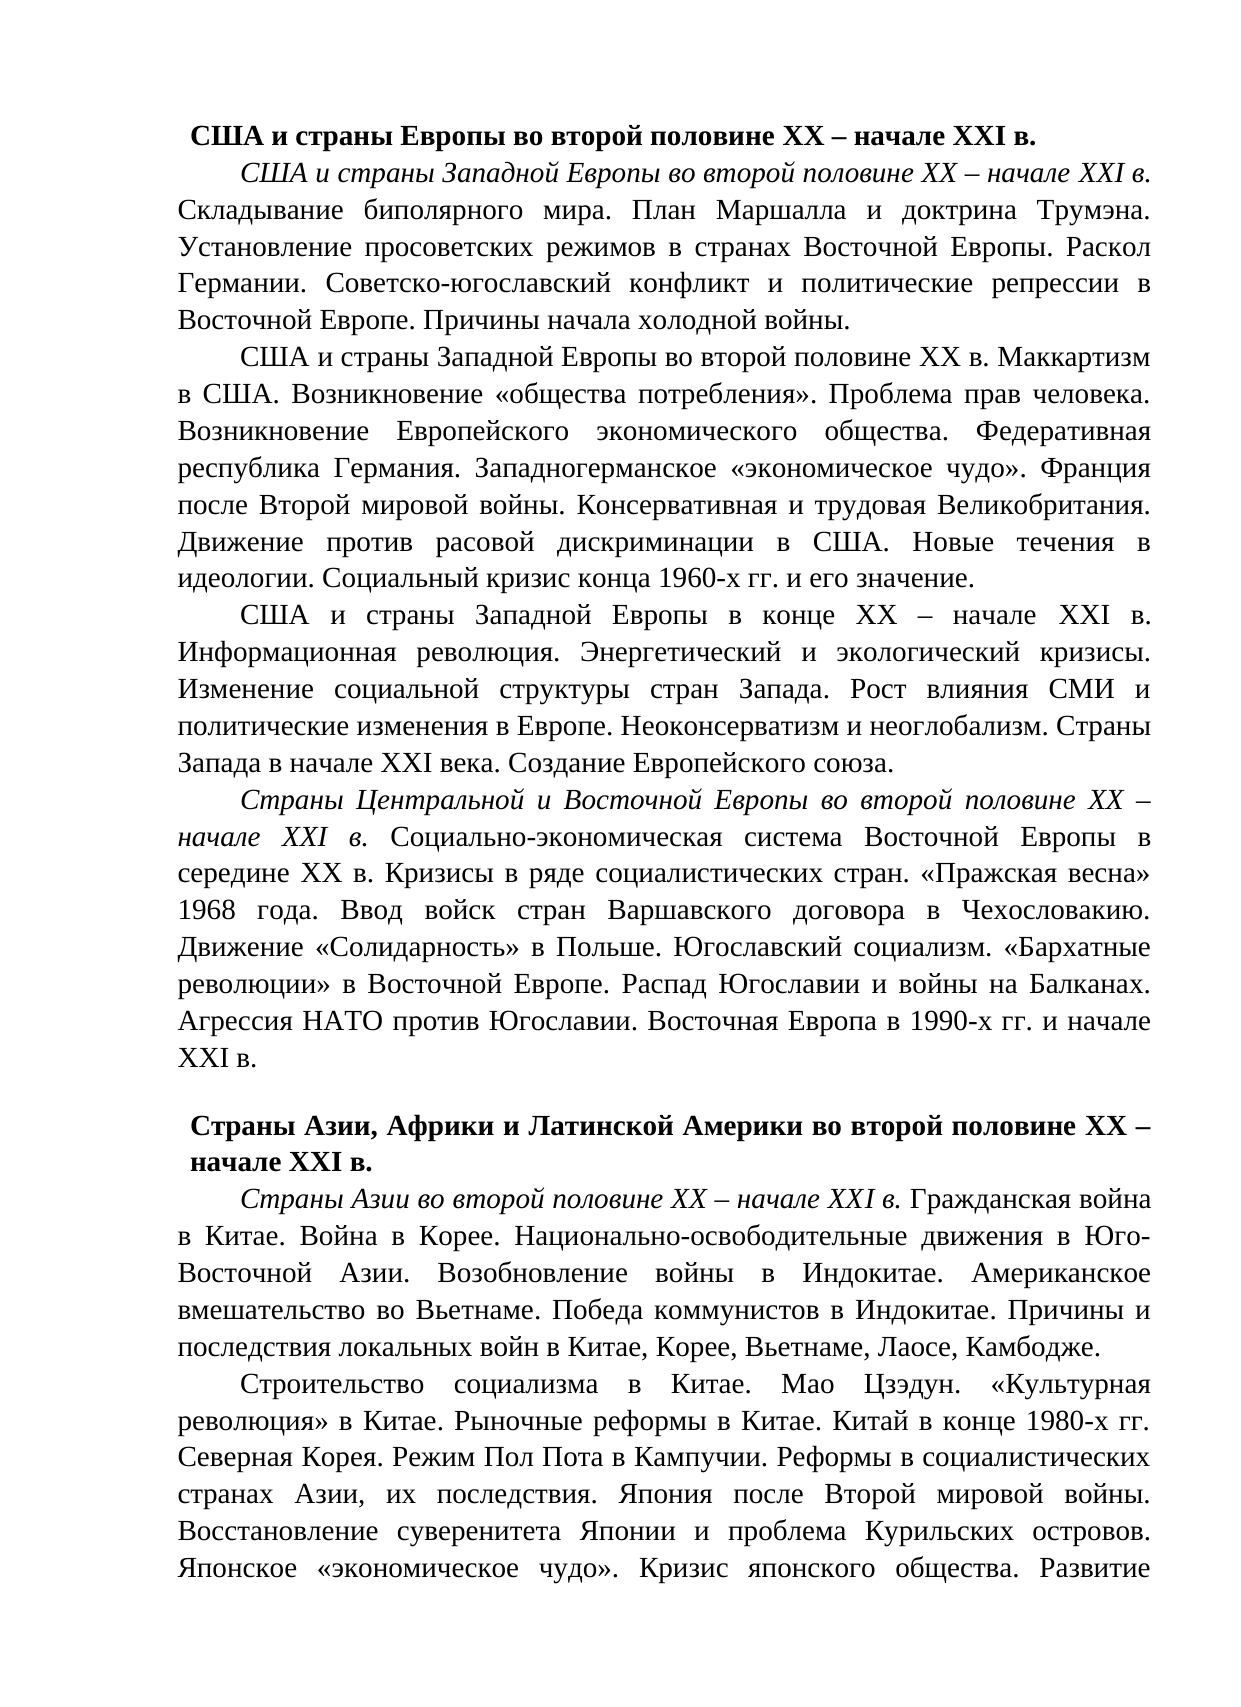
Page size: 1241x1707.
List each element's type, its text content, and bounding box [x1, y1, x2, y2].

text США и страны Западной Европы во второй половине ХХ – начале XXI в. Складывание биполярного мира. План Маршалла и доктрина Трумэна. Установление просоветских режимов в странах Восточной Европы. Раскол Германии. Советско-югославский конфликт и политические репрессии в Восточной Европе. Причины начала холодной войны. [177, 155, 1152, 336]
text США и страны Европы во второй половине XX – начале XXI в. [190, 118, 1152, 152]
text Страны Азии во второй половине ХХ – начале ХХI в. Гражданская война в Китае. Война в Корее. Национально-освободительные движения в Юго-Восточной Азии. Возобновление войны в Индокитае. Американское вмешательство во Вьетнаме. Победа коммунистов в Индокитае. Причины и последствия локальных войн в Китае, Корее, Вьетнаме, Лаосе, Камбодже. [177, 1181, 1152, 1362]
text Страны Азии, Африки и Латинской Америки во второй половине ХХ – начале XXI в. [190, 1108, 1152, 1178]
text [177, 1366, 1152, 1584]
text Страны Центральной и Восточной Европы во второй половине ХХ – начале ХХI в. Социально-экономическая система Восточной Европы в середине ХХ в. Кризисы в ряде социалистических стран. «Пражская весна» 1968 года. Ввод войск стран Варшавского договора в Чехословакию. Движение «Солидарность» в Польше. Югославский социализм. «Бархатные революции» в Восточной Европе. Распад Югославии и войны на Балканах. Агрессия НАТО против Югославии. Восточная Европа в 1990-х гг. и начале ХХI в. [177, 782, 1152, 1073]
text США и страны Западной Европы в конце ХХ – начале XXI в. Информационная революция. Энергетический и экологический кризисы. Изменение социальной структуры стран Запада. Рост влияния СМИ и политические изменения в Европе. Неоконсерватизм и неоглобализм. Страны Запада в начале ХХI века. Создание Европейского союза. [177, 597, 1152, 778]
text США и страны Западной Европы во второй половине ХХ в. Маккартизм в США. Возникновение «общества потребления». Проблема прав человека. Возникновение Европейского экономического общества. Федеративная республика Германия. Западногерманское «экономическое чудо». Франция после Второй мировой войны. Консервативная и трудовая Великобритания. Движение против расовой дискриминации в США. Новые течения в идеологии. Социальный кризис конца 1960-х гг. и его значение. [177, 339, 1152, 594]
